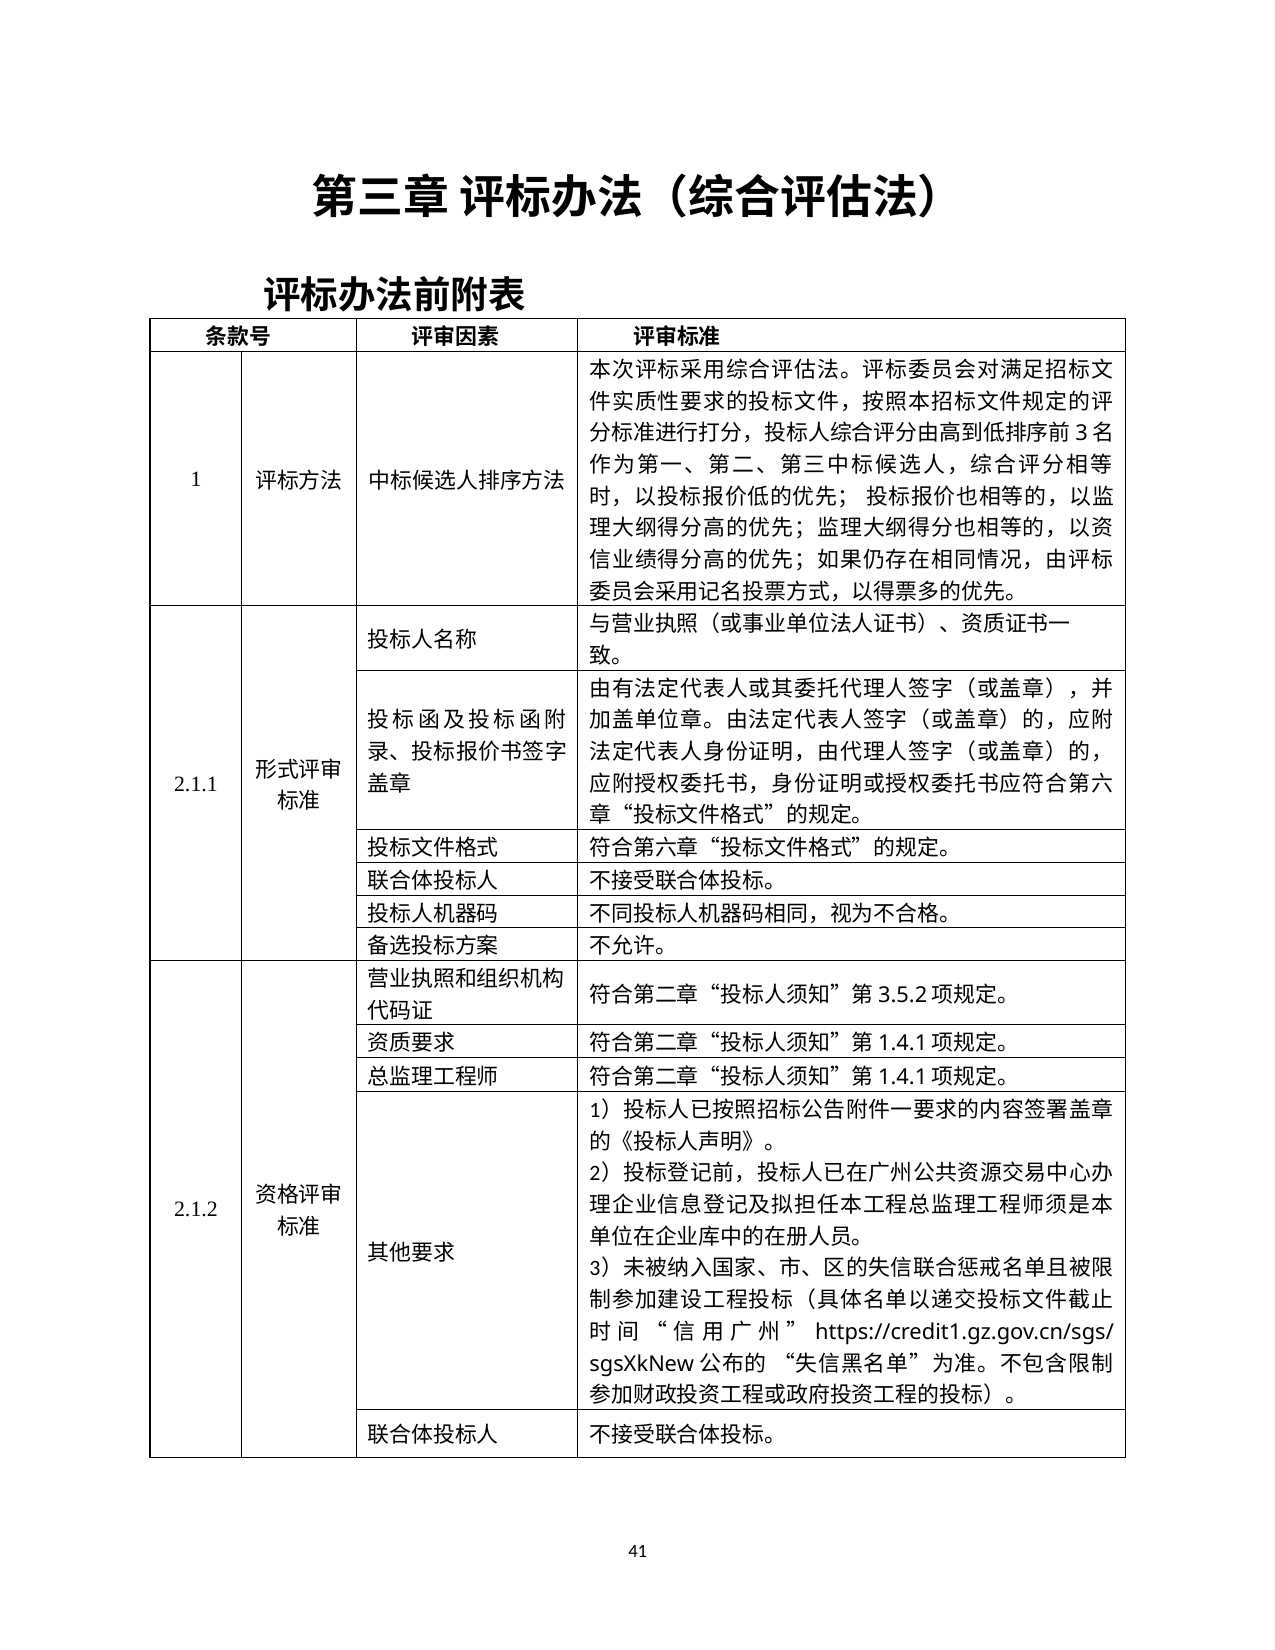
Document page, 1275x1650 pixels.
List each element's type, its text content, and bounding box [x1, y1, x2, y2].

table_cell 总监理工程师 [357, 1058, 577, 1091]
table_cell 符合第二章“投标人须知”第1.4.1项规定。 [578, 1058, 1125, 1091]
table_cell 符合第六章“投标文件格式”的规定。 [578, 830, 1125, 862]
table_cell 资质要求 [357, 1025, 577, 1057]
table_cell 1）投标人已按照招标公告附件一要求的内容签署盖章的《投标人声明》。 2）投标登记前，投标人已在广州公共资源交易中心办理企业信息登记及拟担任本工程总监理工程师须是本单位在企业库中的在册人员。 3）未被纳入国家、市、区的失信联合惩戒名单且被限制参加建设工程投标（具体名单以递交投标文件截止时间“信用广州”https://credit1.gz.gov.cn/sgs/sgsXkNew公布的 “失信黑名单”为准。不包含限制参加财政投资工程或政府投资工程的投标）。 [578, 1092, 1125, 1409]
subtitle 评标办法前附表 [188, 270, 1087, 318]
table_cell 评标方法 [242, 352, 356, 605]
table_cell 联合体投标人 [357, 863, 577, 894]
table_cell 联合体投标人 [357, 1410, 577, 1457]
table_cell 备选投标方案 [357, 928, 577, 960]
table_cell 本次评标采用综合评估法。评标委员会对满足招标文件实质性要求的投标文件，按照本招标文件规定的评分标准进行打分，投标人综合评分由高到低排序前3名作为第一、第二、第三中标候选人，综合评分相等时，以投标报价低的优先； 投标报价也相等的，以监理大纲得分高的优先；监理大纲得分也相等的，以资信业绩得分高的优先；如果仍存在相同情况，由评标委员会采用记名投票方式，以得票多的优先。 [578, 352, 1125, 605]
table_cell 不接受联合体投标。 [578, 863, 1125, 894]
table_cell 投标人机器码 [357, 896, 577, 927]
table_cell 1 [151, 352, 241, 605]
table_cell 中标候选人排序方法 [357, 352, 577, 605]
table_cell 营业执照和组织机构代码证 [357, 961, 577, 1024]
table_cell 2.1.1 [151, 606, 241, 960]
table_cell 形式评审标准 [242, 606, 356, 960]
table_cell 投标人名称 [357, 606, 577, 670]
table_cell 不允许。 [578, 928, 1125, 960]
table_cell 其他要求 [357, 1092, 577, 1409]
table_header 评审标准 [578, 319, 1125, 351]
table_cell 投标函及投标函附录、投标报价书签字盖章 [357, 671, 577, 829]
table_header 条款号 [151, 319, 356, 351]
table_cell 符合第二章“投标人须知”第3.5.2项规定。 [578, 961, 1125, 1024]
table_header 评审因素 [357, 319, 577, 351]
subtitle 第三章 评标办法（综合评估法） [188, 160, 1087, 227]
table_cell 资格评审标准 [242, 961, 356, 1457]
table_cell 不接受联合体投标。 [578, 1410, 1125, 1457]
table_cell 不同投标人机器码相同，视为不合格。 [578, 896, 1125, 927]
table_cell 与营业执照（或事业单位法人证书）、资质证书一致。 [578, 606, 1125, 670]
table_cell 投标文件格式 [357, 830, 577, 862]
table_cell 符合第二章“投标人须知”第1.4.1项规定。 [578, 1025, 1125, 1057]
table_cell 2.1.2 [151, 961, 241, 1457]
table_cell 由有法定代表人或其委托代理人签字（或盖章），并加盖单位章。由法定代表人签字（或盖章）的，应附法定代表人身份证明，由代理人签字（或盖章）的，应附授权委托书，身份证明或授权委托书应符合第六章“投标文件格式”的规定。 [578, 671, 1125, 829]
